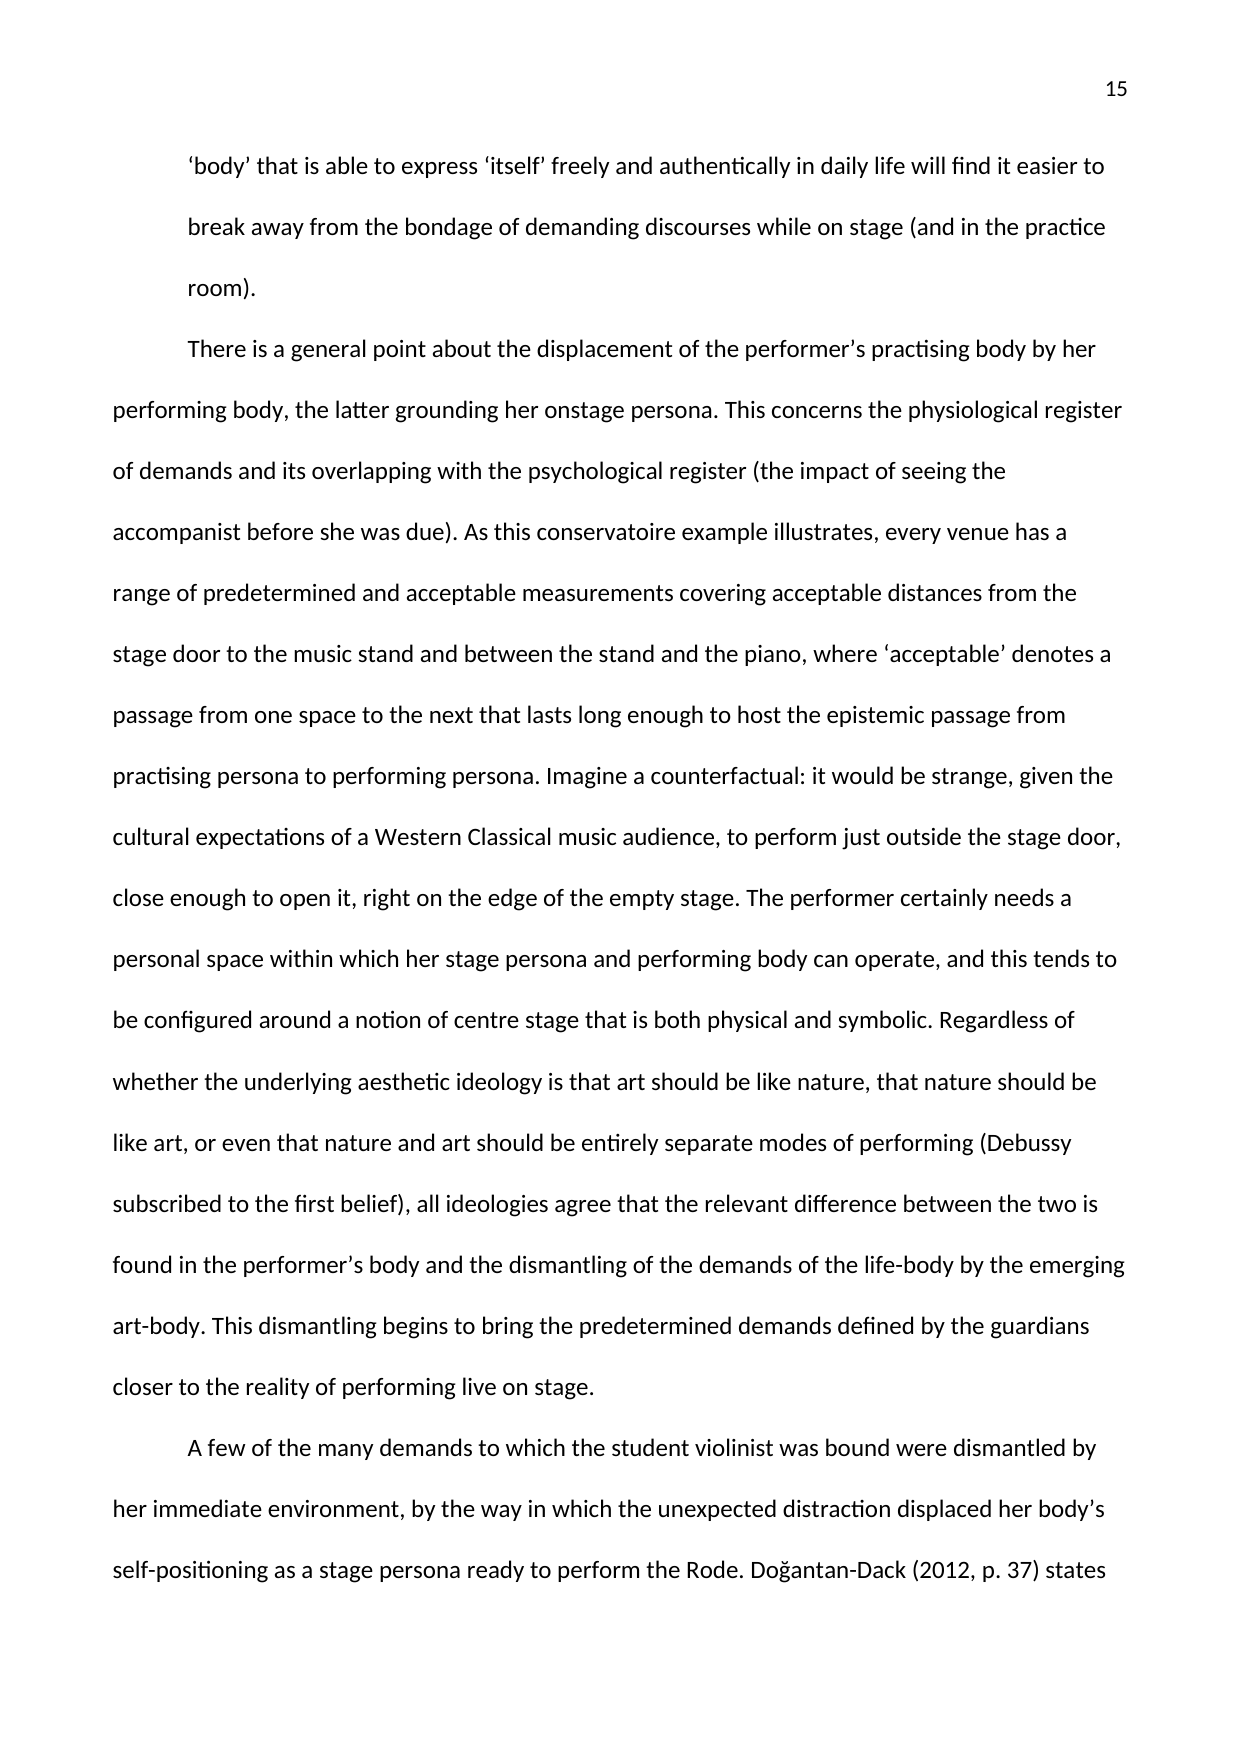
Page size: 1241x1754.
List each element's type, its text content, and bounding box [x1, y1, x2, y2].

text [187, 150, 1128, 303]
text There is a general point about the displacement of the performer’s practising body by her performing body, the latter grounding her onstage persona. This concerns the physiological register of demands and its overlapping with the psychological register (the impact of seeing the accompanist before she was due). As this conservatoire example illustrates, every venue has a range of predetermined and acceptable measurements covering acceptable distances from the stage door to the music stand and between the stand and the piano, where ‘acceptable’ denotes a passage from one space to the next that lasts long enough to host the epistemic passage from practising persona to performing persona. Imagine a counterfactual: it would be strange, given the cultural expectations of a Western Classical music audience, to perform just outside the stage door, close enough to open it, right on the edge of the empty stage. The performer certainly needs a personal space within which her stage persona and performing body can operate, and this tends to be configured around a notion of centre stage that is both physical and symbolic. Regardless of whether the underlying aesthetic ideology is that art should be like nature, that nature should be like art, or even that nature and art should be entirely separate modes of performing (Debussy subscribed to the first belief), all ideologies agree that the relevant difference between the two is found in the performer’s body and the dismantling of the demands of the life-body by the emerging art-body. This dismantling begins to bring the predetermined demands defined by the guardians closer to the reality of performing live on stage. [112, 333, 1128, 1401]
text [112, 1432, 1128, 1584]
